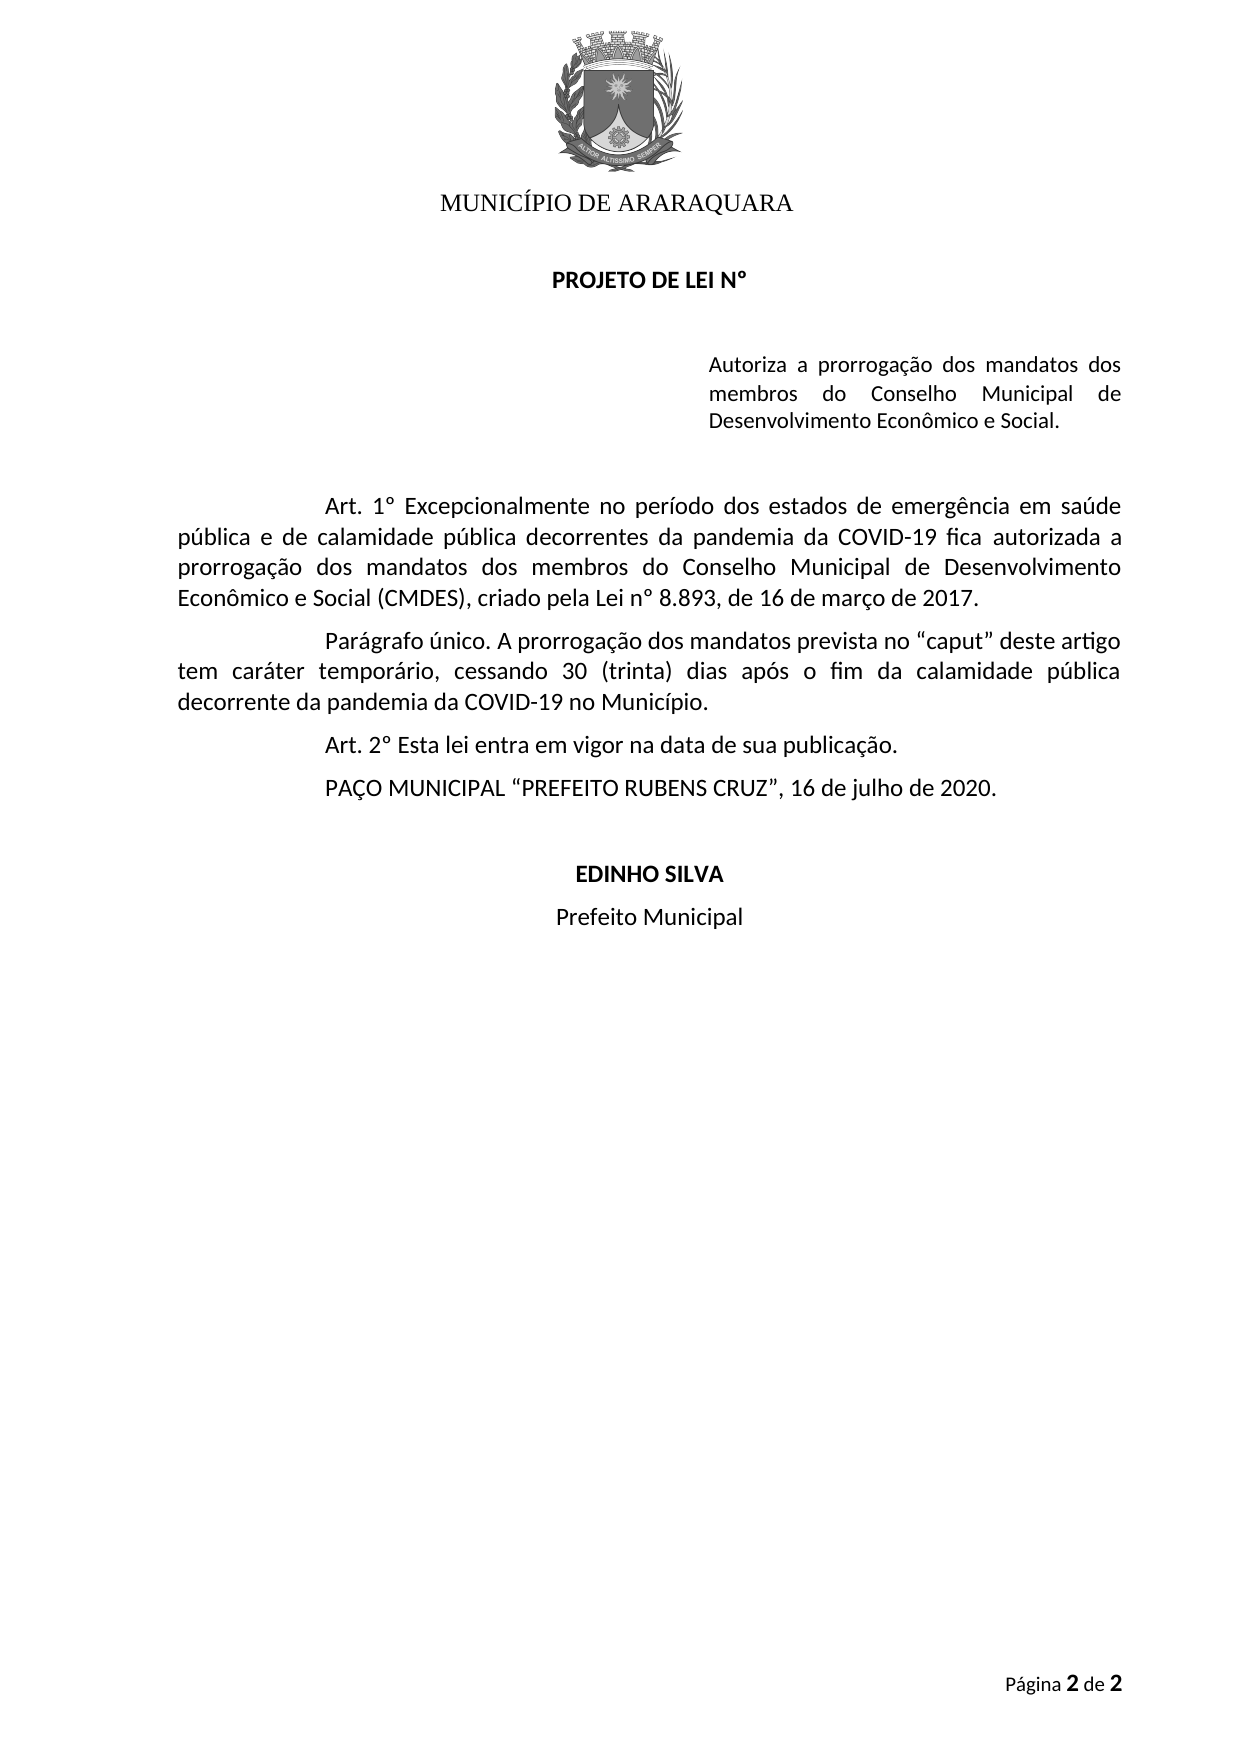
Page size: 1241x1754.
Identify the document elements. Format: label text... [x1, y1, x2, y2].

text PROJETO DE LEI Nº [177, 264, 1122, 295]
text Prefeito Municipal [177, 901, 1122, 931]
text Parágrafo único. A prorrogação dos mandatos prevista no “caput” deste artigo tem caráter temporário, cessando 30 (trinta) dias após o fim da calamidade pública decorrente da pandemia da COVID-19 no Município. [177, 625, 1122, 716]
text EDINHO SILVA [177, 858, 1122, 888]
text Autoriza a prorrogação dos mandatos dos membros do Conselho Municipal de Desenvolvimento Econômico e Social. [709, 351, 1122, 435]
text Art. 1º Excepcionalmente no período dos estados de emergência em saúde pública e de calamidade pública decorrentes da pandemia da COVID-19 fica autorizada a prorrogação dos mandatos dos membros do Conselho Municipal de Desenvolvimento Econômico e Social (CMDES), criado pela Lei nº 8.893, de 16 de março de 2017. [177, 490, 1122, 612]
text Art. 2º Esta lei entra em vigor na data de sua publicação. [177, 729, 1122, 759]
text PAÇO MUNICIPAL “PREFEITO RUBENS CRUZ”, 16 de julho de 2020. [177, 772, 1122, 802]
